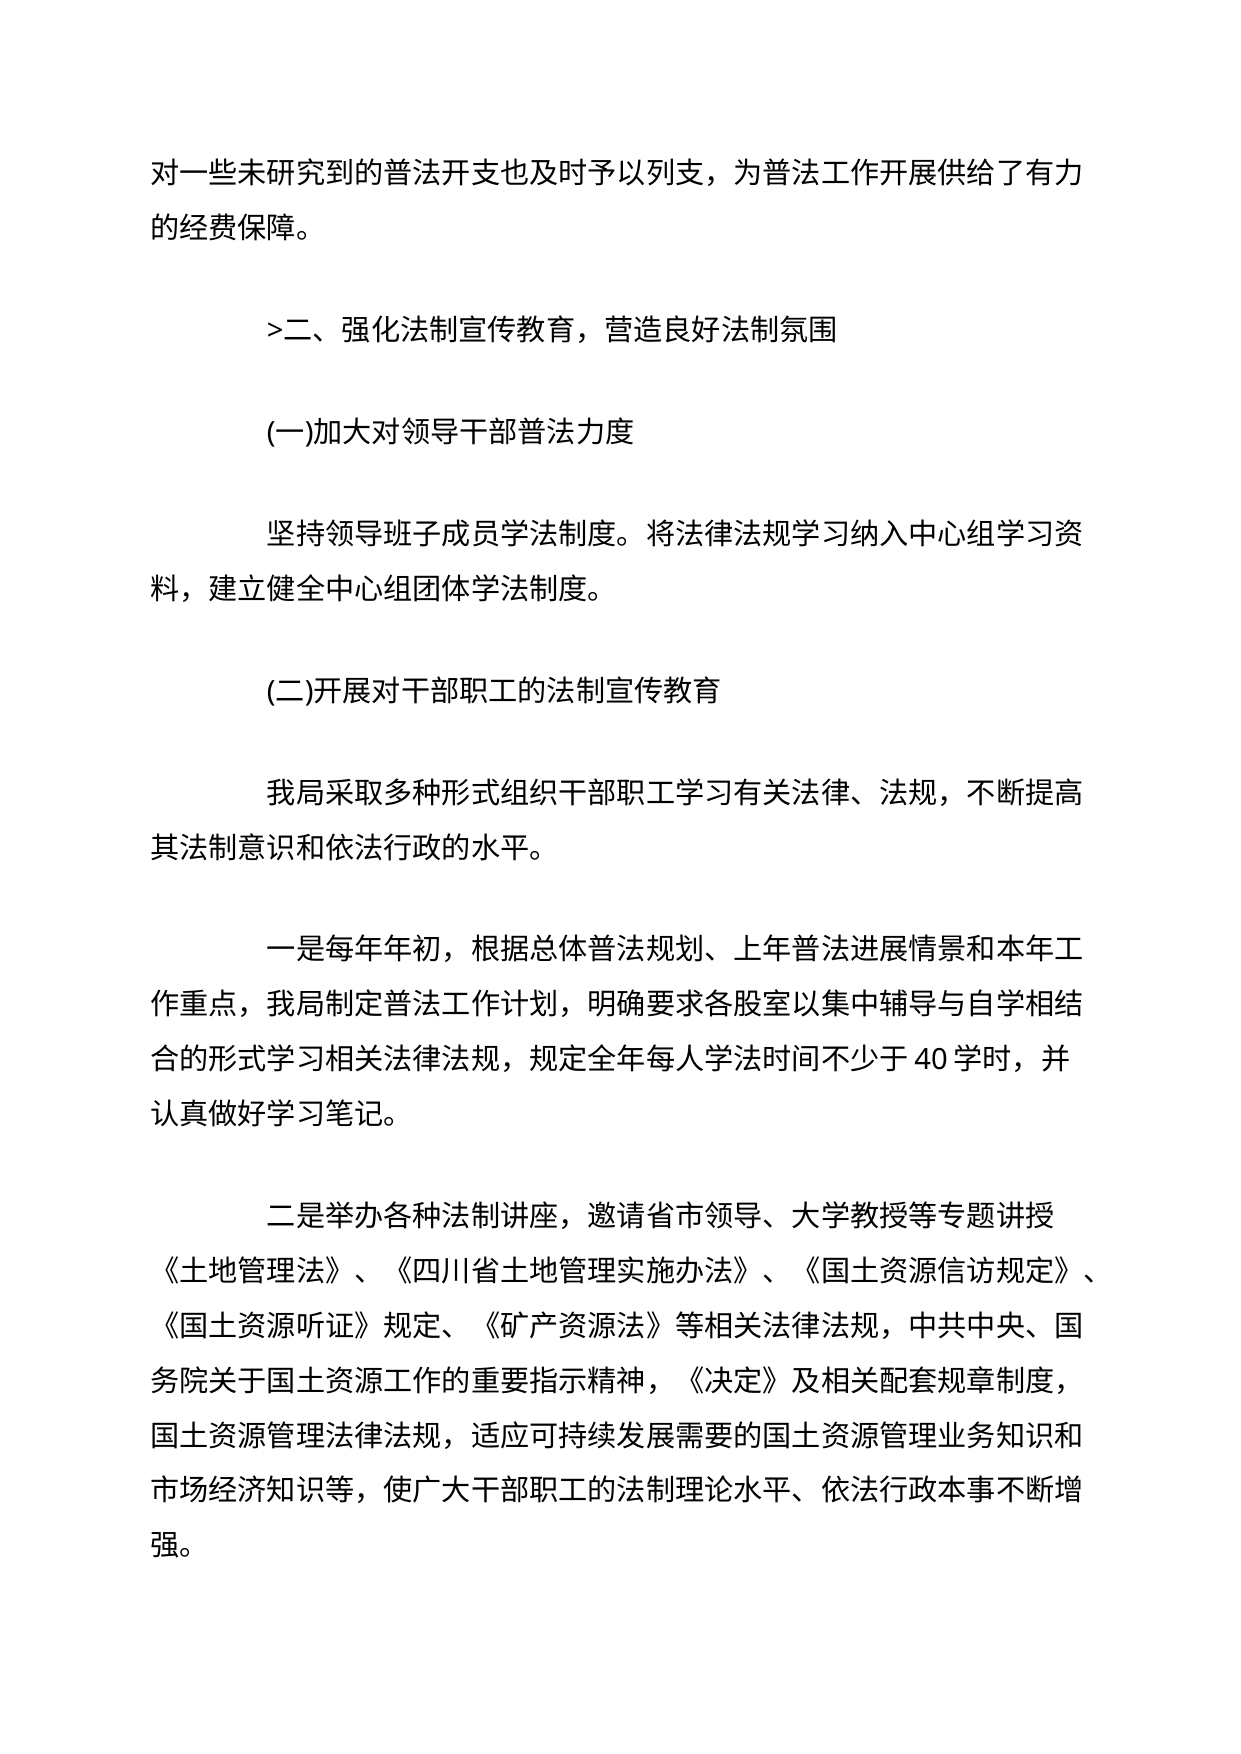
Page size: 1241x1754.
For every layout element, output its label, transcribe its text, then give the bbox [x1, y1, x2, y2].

text (二)开展对干部职工的法制宣传教育 [150, 667, 1090, 710]
text (一)加大对领导干部普法力度 [150, 409, 1090, 451]
text >二、强化法制宣传教育，营造良好法制氛围 [150, 307, 1090, 349]
text 一是每年年初，根据总体普法规划、上年普法进展情景和本年工作重点，我局制定普法工作计划，明确要求各股室以集中辅导与自学相结合的形式学习相关法律法规，规定全年每人学法时间不少于40学时，并认真做好学习笔记。 [150, 926, 1090, 1133]
text 我局采取多种形式组织干部职工学习有关法律、法规，不断提高其法制意识和依法行政的水平。 [150, 769, 1090, 866]
text 二是举办各种法制讲座，邀请省市领导、大学教授等专题讲授《土地管理法》、《四川省土地管理实施办法》、《国土资源信访规定》、《国土资源听证》规定、《矿产资源法》等相关法律法规，中共中央、国务院关于国土资源工作的重要指示精神，《决定》及相关配套规章制度，国土资源管理法律法规，适应可持续发展需要的国土资源管理业务知识和市场经济知识等，使广大干部职工的法制理论水平、依法行政本事不断增强。 [150, 1192, 1090, 1564]
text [150, 150, 1090, 247]
text 坚持领导班子成员学法制度。将法律法规学习纳入中心组学习资料，建立健全中心组团体学法制度。 [150, 511, 1090, 608]
